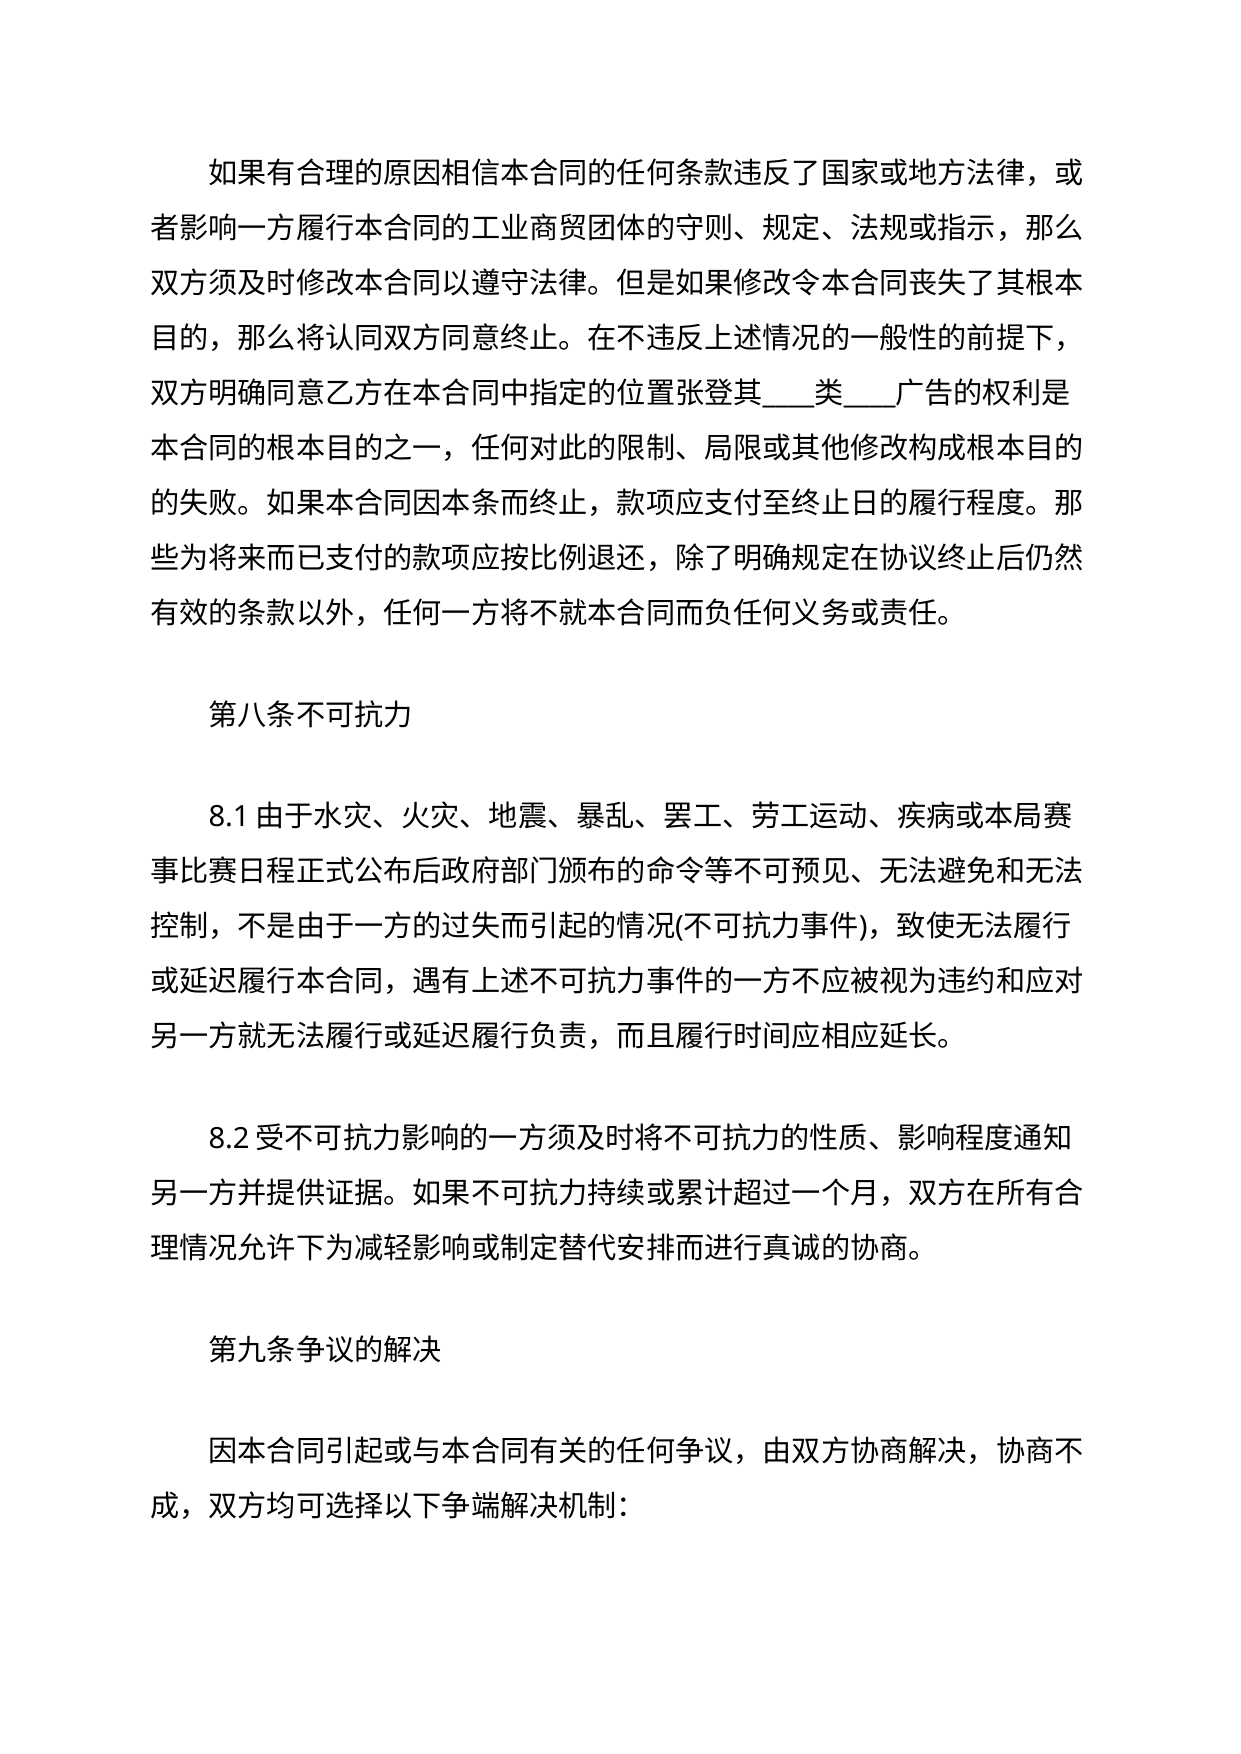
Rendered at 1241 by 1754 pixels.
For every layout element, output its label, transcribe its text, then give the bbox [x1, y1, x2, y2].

text 8.1由于水灾、火灾、地震、暴乱、罢工、劳工运动、疾病或本局赛事比赛日程正式公布后政府部门颁布的命令等不可预见、无法避免和无法控制，不是由于一方的过失而引起的情况(不可抗力事件)，致使无法履行或延迟履行本合同，遇有上述不可抗力事件的一方不应被视为违约和应对另一方就无法履行或延迟履行负责，而且履行时间应相应延长。 [150, 793, 1090, 1055]
text 8.2受不可抗力影响的一方须及时将不可抗力的性质、影响程度通知另一方并提供证据。如果不可抗力持续或累计超过一个月，双方在所有合理情况允许下为减轻影响或制定替代安排而进行真诚的协商。 [150, 1114, 1090, 1267]
text 如果有合理的原因相信本合同的任何条款违反了国家或地方法律，或者影响一方履行本合同的工业商贸团体的守则、规定、法规或指示，那么双方须及时修改本合同以遵守法律。但是如果修改令本合同丧失了其根本目的，那么将认同双方同意终止。在不违反上述情况的一般性的前提下，双方明确同意乙方在本合同中指定的位置张登其____类____广告的权利是本合同的根本目的之一，任何对此的限制、局限或其他修改构成根本目的的失败。如果本合同因本条而终止，款项应支付至终止日的履行程度。那些为将来而已支付的款项应按比例退还，除了明确规定在协议终止后仍然有效的条款以外，任何一方将不就本合同而负任何义务或责任。 [150, 150, 1090, 632]
text 因本合同引起或与本合同有关的任何争议，由双方协商解决，协商不成，双方均可选择以下争端解决机制： [150, 1428, 1090, 1525]
text 第九条争议的解决 [150, 1326, 1090, 1368]
text 第八条不可抗力 [150, 691, 1090, 733]
